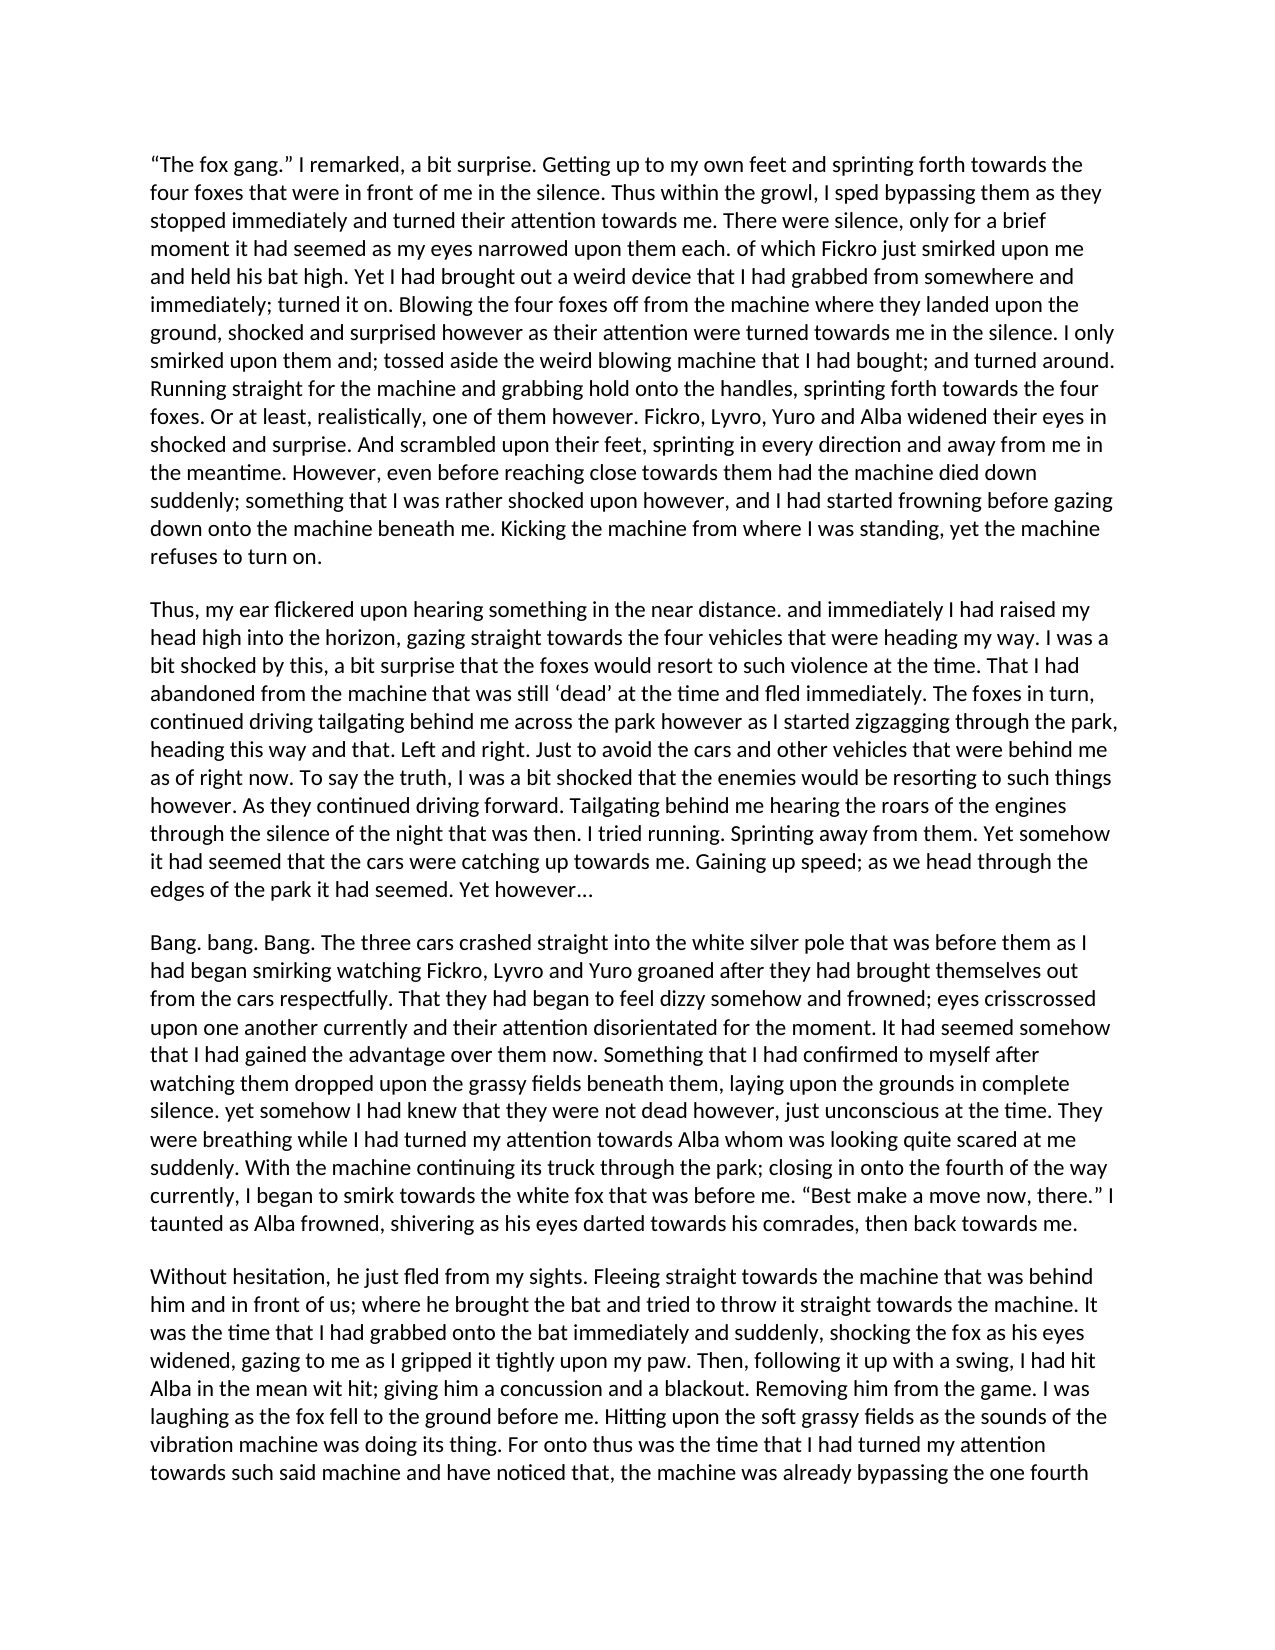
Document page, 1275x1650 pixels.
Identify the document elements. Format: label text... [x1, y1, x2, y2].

text “The fox gang.” I remarked, a bit surprise. Getting up to my own feet and sprinting forth towards the four foxes that were in front of me in the silence. Thus within the growl, I sped bypassing them as they stopped immediately and turned their attention towards me. There were silence, only for a brief moment it had seemed as my eyes narrowed upon them each. of which Fickro just smirked upon me and held his bat high. Yet I had brought out a weird device that I had grabbed from somewhere and immediately; turned it on. Blowing the four foxes off from the machine where they landed upon the ground, shocked and surprised however as their attention were turned towards me in the silence. I only smirked upon them and; tossed aside the weird blowing machine that I had bought; and turned around. Running straight for the machine and grabbing hold onto the handles, sprinting forth towards the four foxes. Or at least, realistically, one of them however. Fickro, Lyvro, Yuro and Alba widened their eyes in shocked and surprise. And scrambled upon their feet, sprinting in every direction and away from me in the meantime. However, even before reaching close towards them had the machine died down suddenly; something that I was rather shocked upon however, and I had started frowning before gazing down onto the machine beneath me. Kicking the machine from where I was standing, yet the machine refuses to turn on. [150, 150, 1125, 570]
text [150, 1262, 1125, 1486]
text Bang. bang. Bang. The three cars crashed straight into the white silver pole that was before them as I had began smirking watching Fickro, Lyvro and Yuro groaned after they had brought themselves out from the cars respectfully. That they had began to feel dizzy somehow and frowned; eyes crisscrossed upon one another currently and their attention disorientated for the moment. It had seemed somehow that I had gained the advantage over them now. Something that I had confirmed to myself after watching them dropped upon the grassy fields beneath them, laying upon the grounds in complete silence. yet somehow I had knew that they were not dead however, just unconscious at the time. They were breathing while I had turned my attention towards Alba whom was looking quite scared at me suddenly. With the machine continuing its truck through the park; closing in onto the fourth of the way currently, I began to smirk towards the white fox that was before me. “Best make a move now, there.” I taunted as Alba frowned, shivering as his eyes darted towards his comrades, then back towards me. [150, 928, 1125, 1237]
text Thus, my ear flickered upon hearing something in the near distance. and immediately I had raised my head high into the horizon, gazing straight towards the four vehicles that were heading my way. I was a bit shocked by this, a bit surprise that the foxes would resort to such violence at the time. That I had abandoned from the machine that was still ‘dead’ at the time and fled immediately. The foxes in turn, continued driving tailgating behind me across the park however as I started zigzagging through the park, heading this way and that. Left and right. Just to avoid the cars and other vehicles that were behind me as of right now. To say the truth, I was a bit shocked that the enemies would be resorting to such things however. As they continued driving forward. Tailgating behind me hearing the roars of the engines through the silence of the night that was then. I tried running. Sprinting away from them. Yet somehow it had seemed that the cars were catching up towards me. Gaining up speed; as we head through the edges of the park it had seemed. Yet however... [150, 595, 1125, 903]
